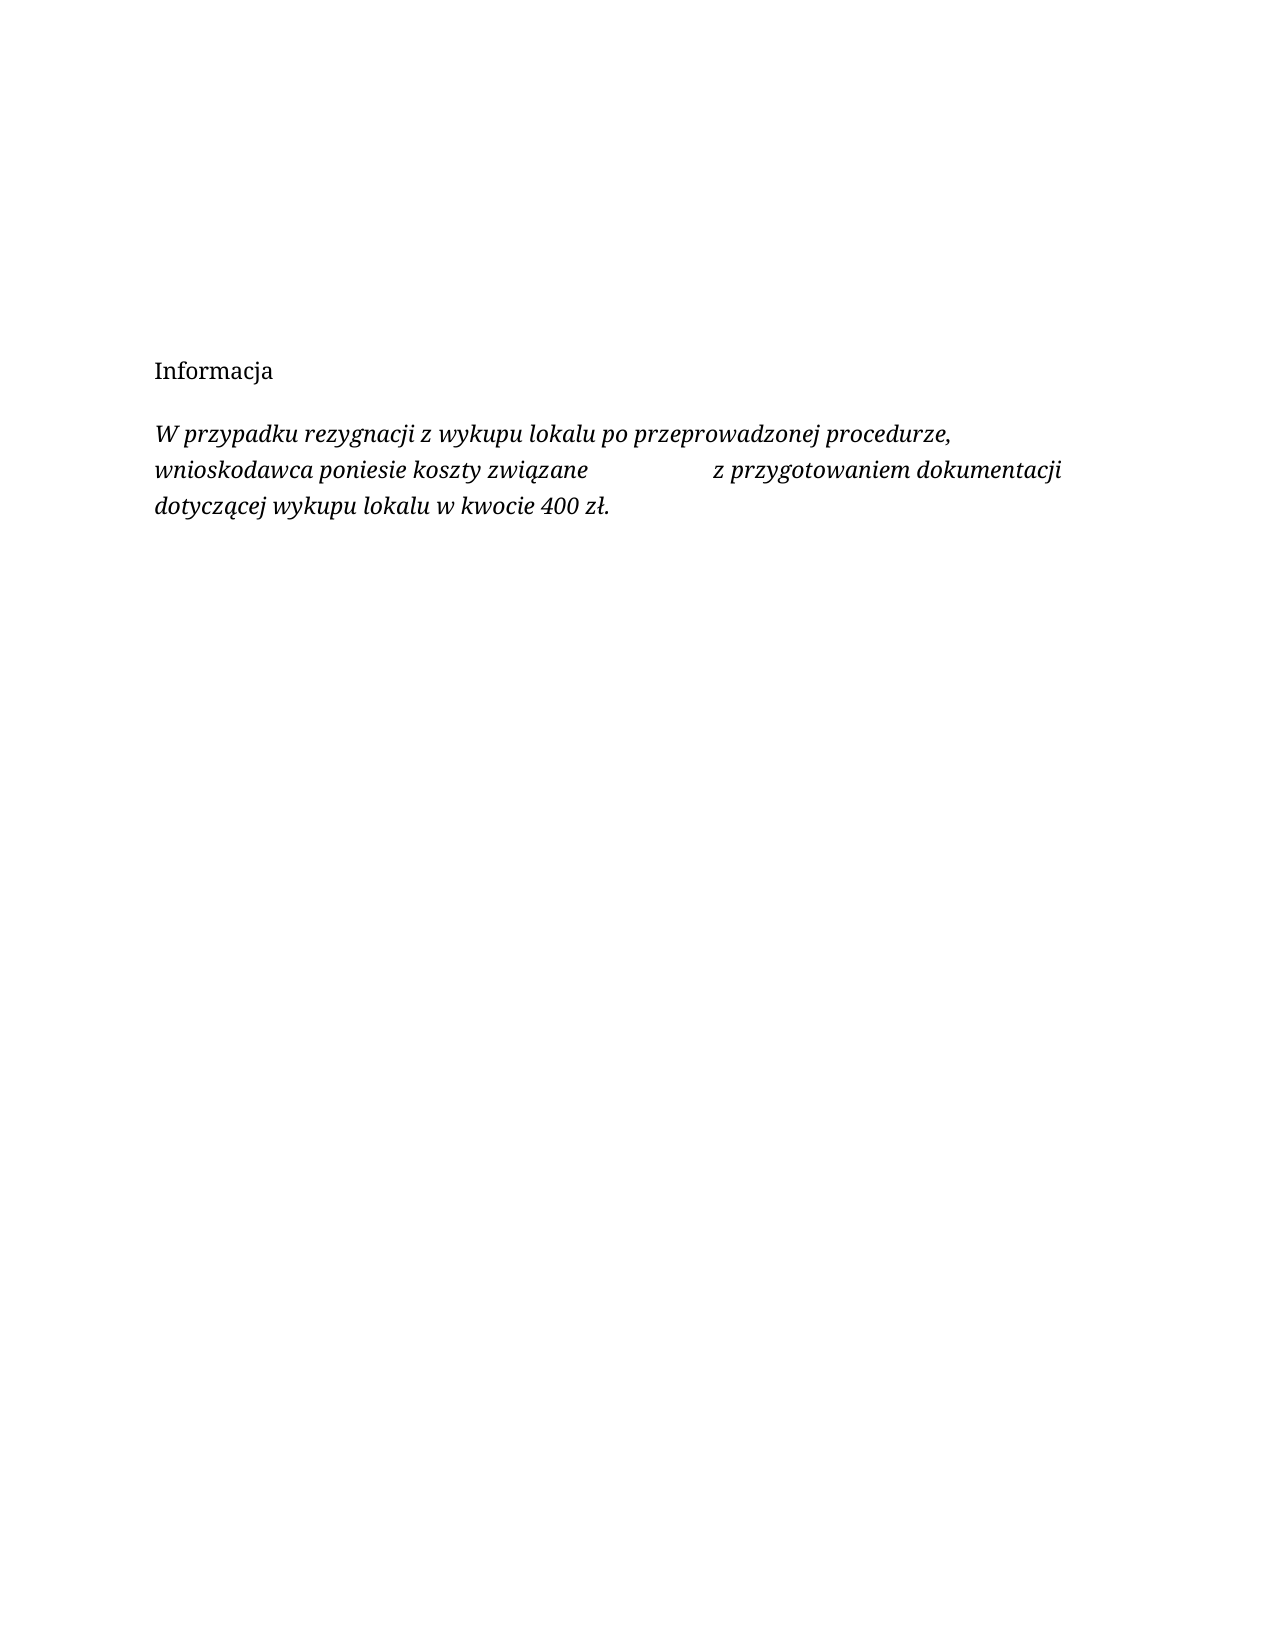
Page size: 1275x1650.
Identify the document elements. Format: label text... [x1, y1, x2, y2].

text W przypadku rezygnacji z wykupu lokalu po przeprowadzonej procedurze, wnioskodawca poniesie koszty związane z przygotowaniem dokumentacji dotyczącej wykupu lokalu w kwocie 400 zł. [154, 418, 1119, 521]
text Informacja [154, 355, 1119, 386]
